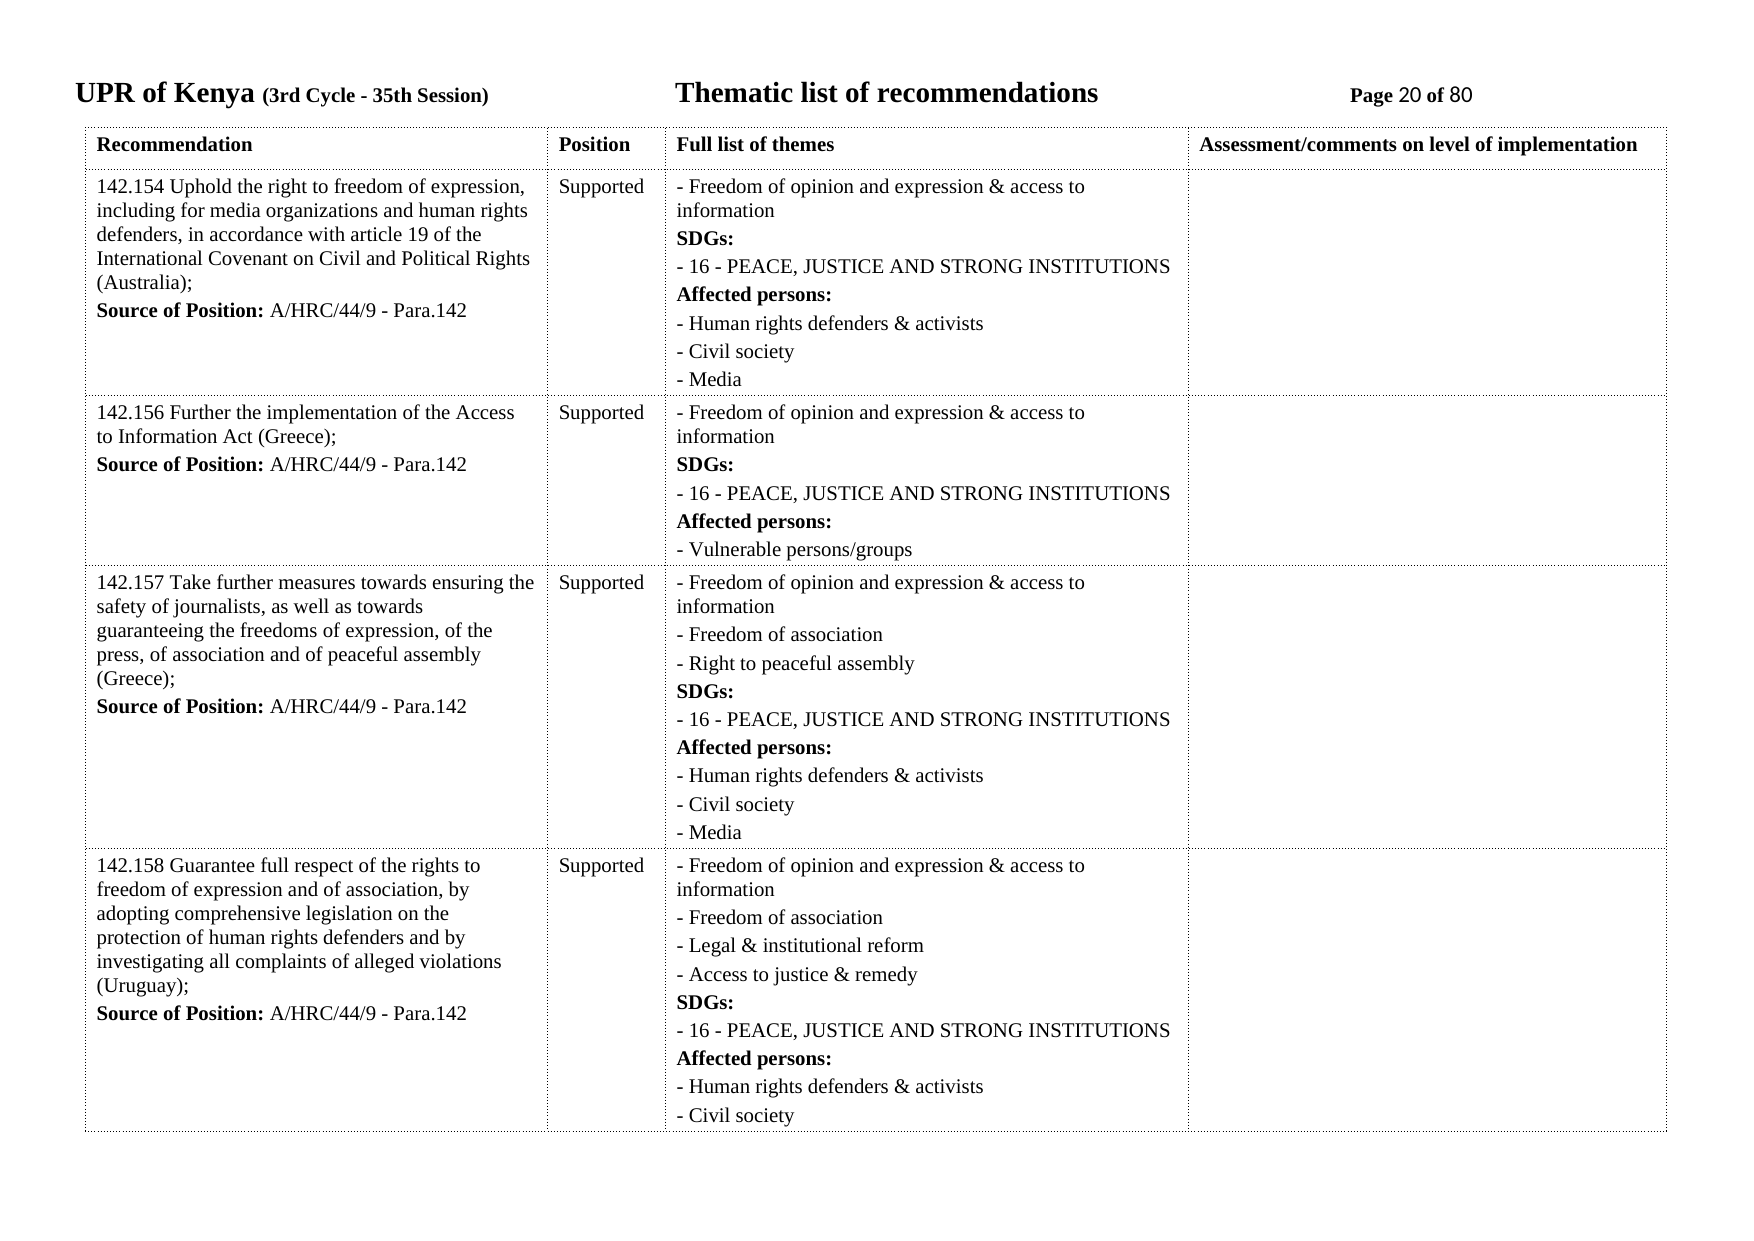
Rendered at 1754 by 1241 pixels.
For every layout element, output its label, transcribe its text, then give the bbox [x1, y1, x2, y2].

table_cell [1188, 565, 1666, 848]
table_cell Supported [547, 395, 665, 565]
table_cell Supported [547, 848, 665, 1131]
table_header Assessment/comments on level of implementation [1188, 127, 1666, 169]
table_cell - Freedom of opinion and expression & access to information - Freedom of association - Right to peaceful assembly SDGs: - 16 - PEACE, JUSTICE AND STRONG INSTITUTIONS Affected persons: - Human rights defenders & activists - Civil society - Media [665, 565, 1188, 848]
table_cell 142.154 Uphold the right to freedom of expression, including for media organizations and human rights defenders, in accordance with article 19 of the International Covenant on Civil and Political Rights (Australia); Source of Position: A/HRC/44/9 - Para.142 [85, 169, 547, 395]
table_cell 142.157 Take further measures towards ensuring the safety of journalists, as well as towards guaranteeing the freedoms of expression, of the press, of association and of peaceful assembly (Greece); Source of Position: A/HRC/44/9 - Para.142 [85, 565, 547, 848]
table_header Position [547, 127, 665, 169]
table_cell Supported [547, 565, 665, 848]
table_cell [1188, 395, 1666, 565]
table_cell 142.158 Guarantee full respect of the rights to freedom of expression and of association, by adopting comprehensive legislation on the protection of human rights defenders and by investigating all complaints of alleged violations (Uruguay); Source of Position: A/HRC/44/9 - Para.142 [85, 848, 547, 1131]
table_header Full list of themes [665, 127, 1188, 169]
table_cell - Freedom of opinion and expression & access to information SDGs: - 16 - PEACE, JUSTICE AND STRONG INSTITUTIONS Affected persons: - Vulnerable persons/groups [665, 395, 1188, 565]
table_cell 142.156 Further the implementation of the Access to Information Act (Greece); Source of Position: A/HRC/44/9 - Para.142 [85, 395, 547, 565]
table_cell Supported [547, 169, 665, 395]
table_cell - Freedom of opinion and expression & access to information - Freedom of association - Legal & institutional reform - Access to justice & remedy SDGs: - 16 - PEACE, JUSTICE AND STRONG INSTITUTIONS Affected persons: - Human rights defenders & activists - Civil society [665, 848, 1188, 1131]
table_cell [1188, 169, 1666, 395]
table_cell [1188, 848, 1666, 1131]
table_header Recommendation [85, 127, 547, 169]
table_cell - Freedom of opinion and expression & access to information SDGs: - 16 - PEACE, JUSTICE AND STRONG INSTITUTIONS Affected persons: - Human rights defenders & activists - Civil society - Media [665, 169, 1188, 395]
